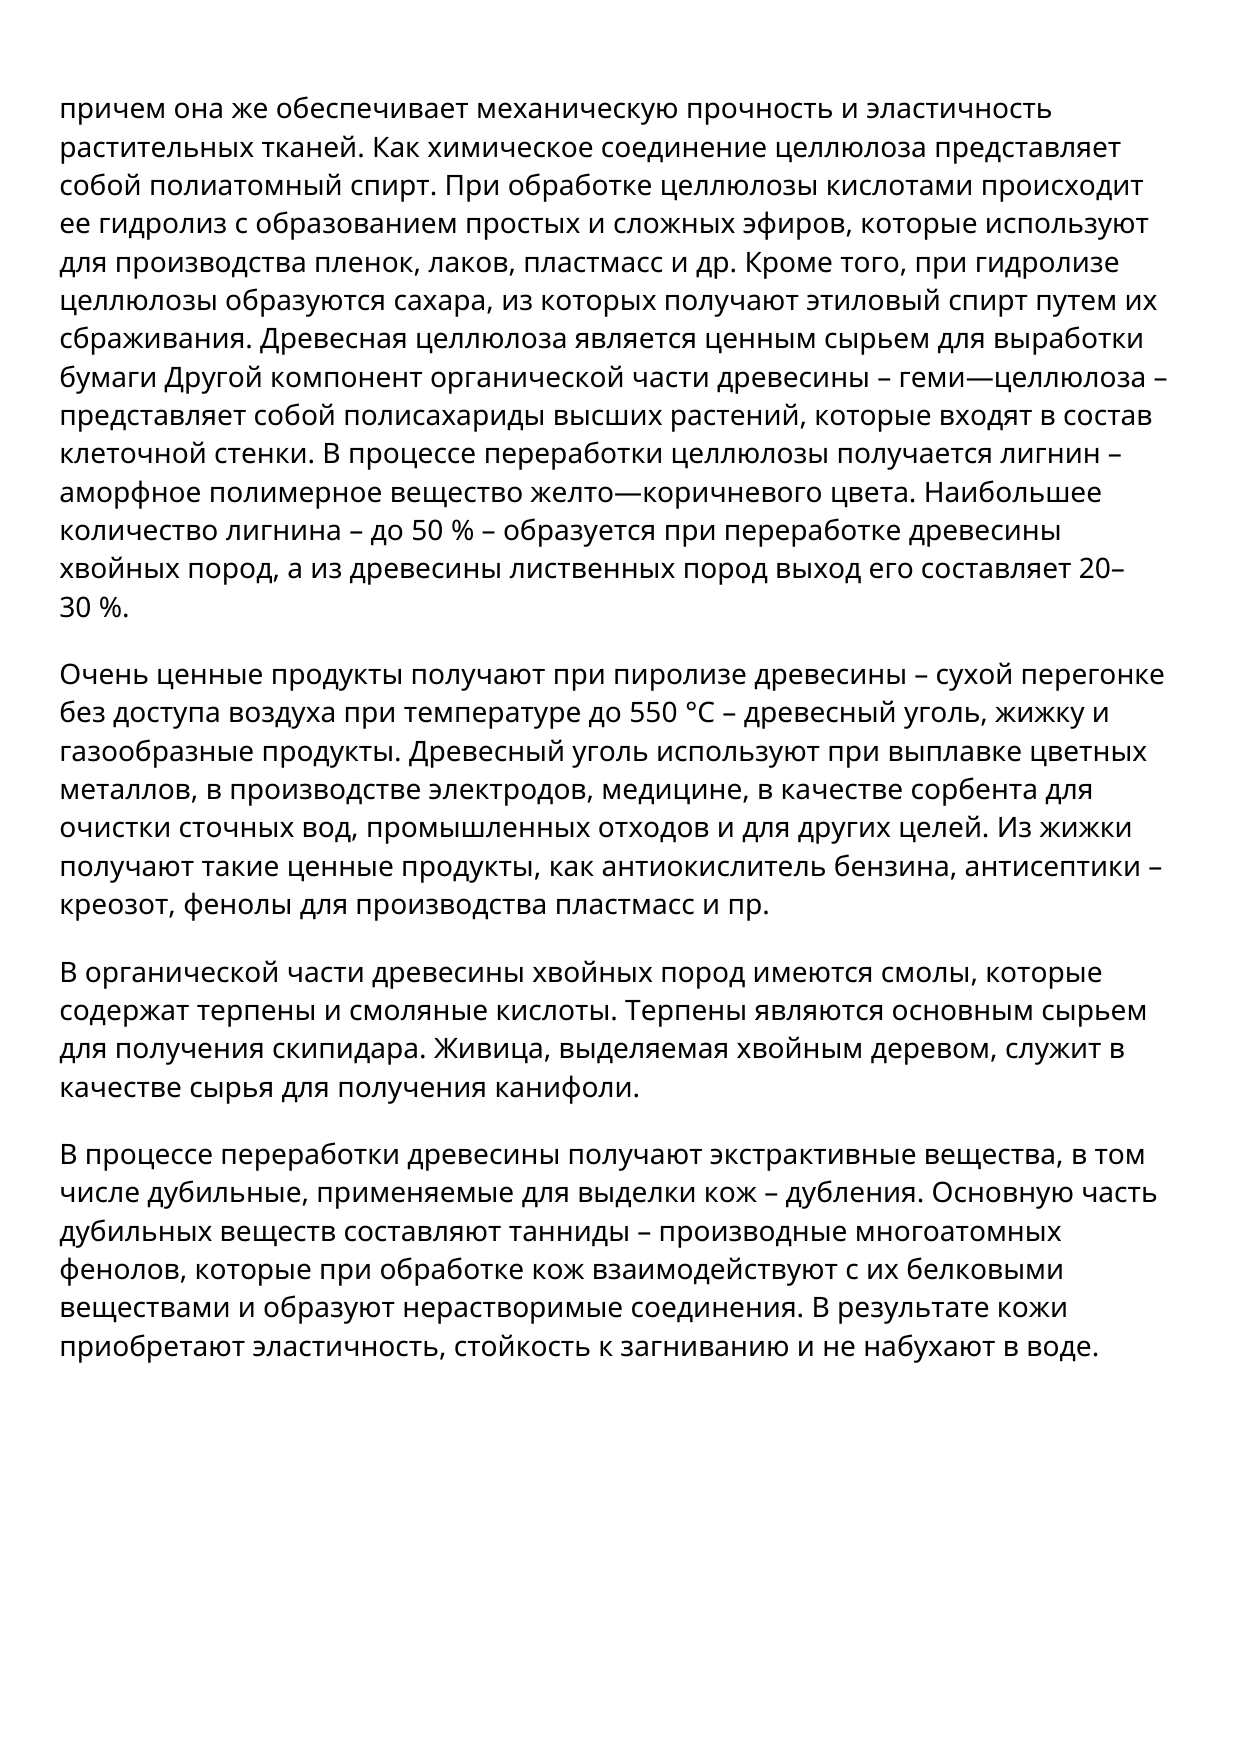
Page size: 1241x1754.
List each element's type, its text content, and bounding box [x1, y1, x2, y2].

text Очень ценные продукты получают при пиролизе древесины – сухой перегонке без доступа воздуха при температуре до 550 °C – древесный уголь, жижку и газообразные продукты. Древесный уголь используют при выплавке цветных металлов, в производстве электродов, медицине, в качестве сорбента для очистки сточных вод, промышленных отходов и для других целей. Из жижки получают такие ценные продукты, как антиокислитель бензина, антисептики – креозот, фенолы для производства пластмасс и пр. [59, 654, 1181, 923]
text В органической части древесины хвойных пород имеются смолы, которые содержат терпены и смоляные кислоты. Терпены являются основным сырьем для получения скипидара. Живица, выделяемая хвойным деревом, служит в качестве сырья для получения канифоли. [59, 952, 1181, 1105]
text В процессе переработки древесины получают экстрактивные вещества, в том числе дубильные, применяемые для выделки кож – дубления. Основную часть дубильных веществ составляют танниды – производные многоатомных фенолов, которые при обработке кож взаимодействуют с их белковыми веществами и образуют нерастворимые соединения. В результате кожи приобретают эластичность, стойкость к загниванию и не набухают в воде. [59, 1134, 1181, 1364]
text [59, 89, 1181, 625]
